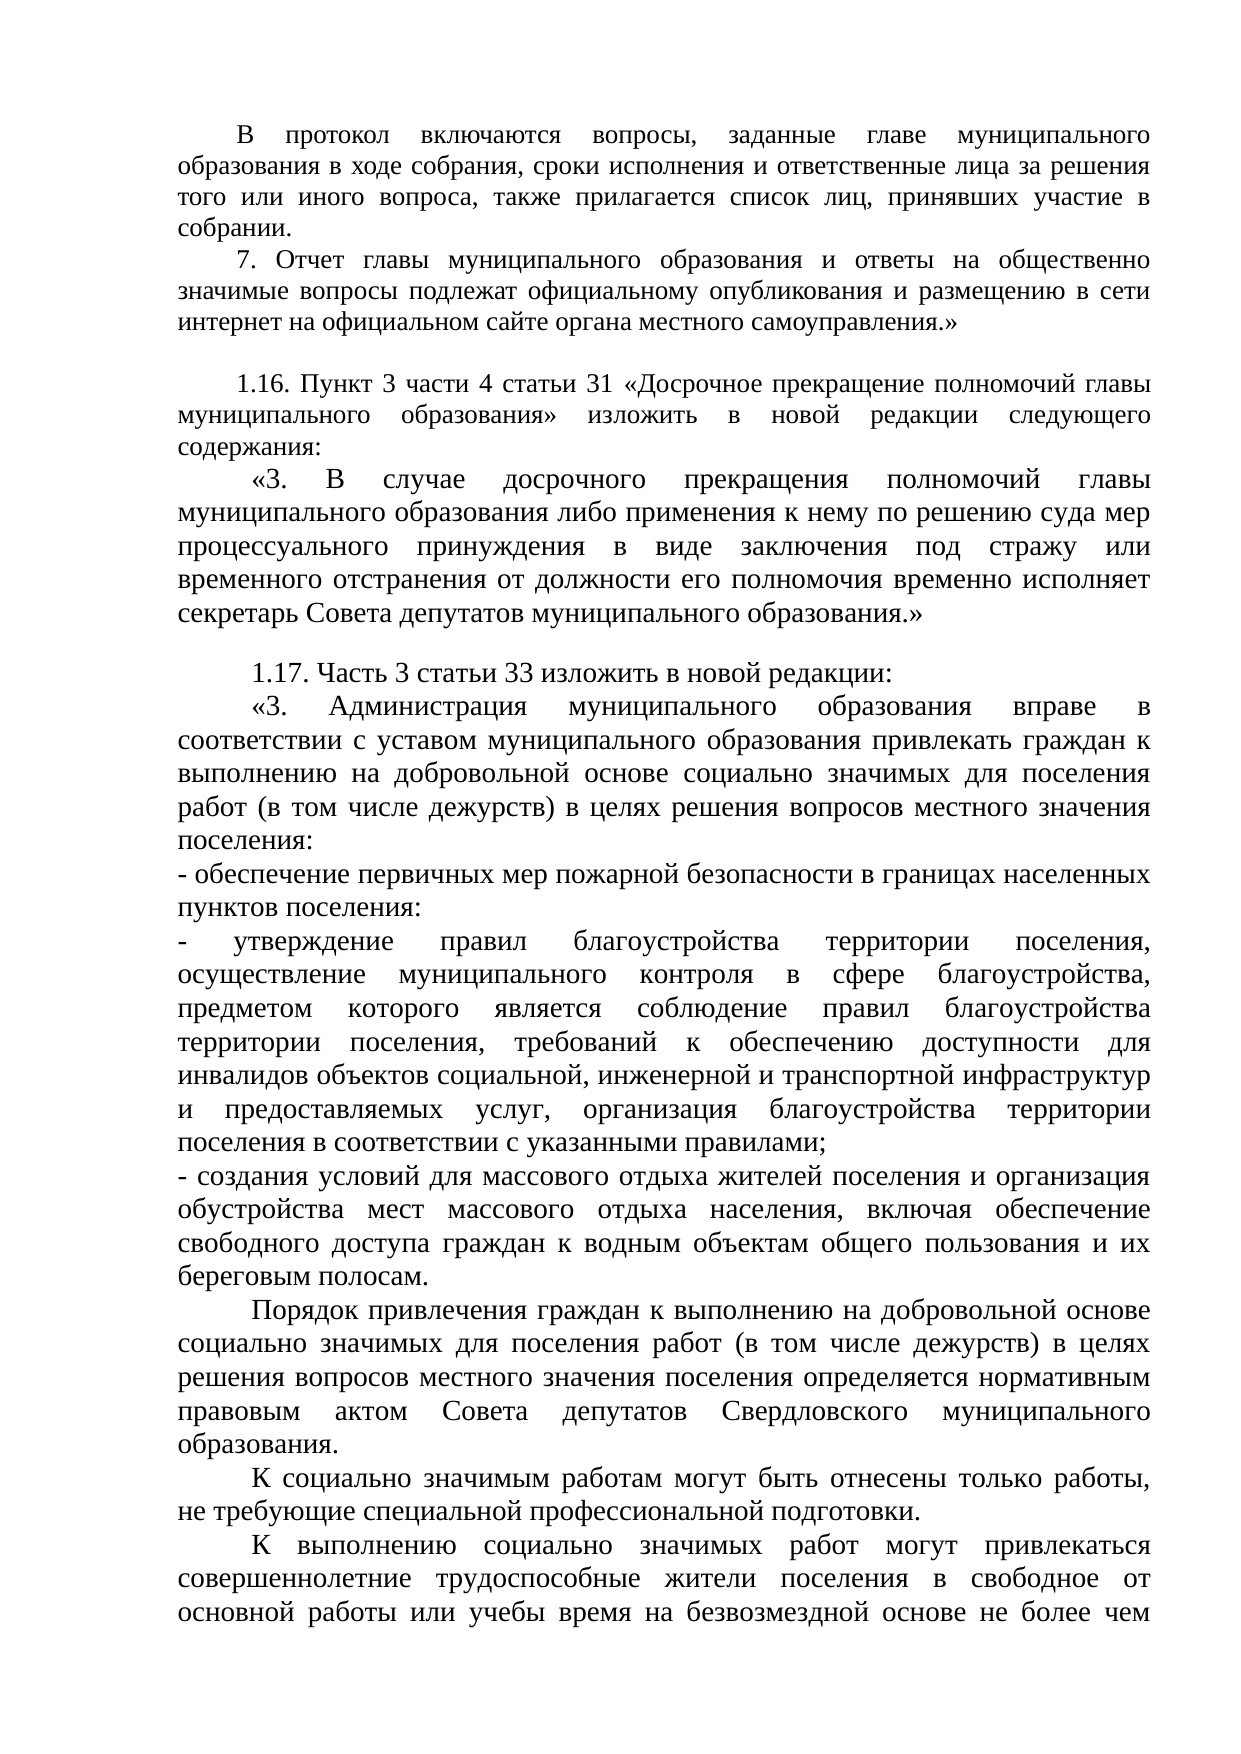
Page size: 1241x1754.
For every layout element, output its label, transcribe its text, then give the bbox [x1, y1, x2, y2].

text В протокол включаются вопросы, заданные главе муниципального образования в ходе собрания, сроки исполнения и ответственные лица за решения того или иного вопроса, также прилагается список лиц, принявших участие в собрании. [177, 118, 1152, 243]
text - создания условий для массового отдыха жителей поселения и организация обустройства мест массового отдыха населения, включая обеспечение свободного доступа граждан к водным объектам общего пользования и их береговым полосам. [177, 1158, 1152, 1292]
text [177, 1527, 1152, 1627]
text 1.17. Часть 3 статьи 33 изложить в новой редакции: [177, 655, 1152, 688]
text - утверждение правил благоустройства территории поселения, осуществление муниципального контроля в сфере благоустройства, предметом которого является соблюдение правил благоустройства территории поселения, требований к обеспечению доступности для инвалидов объектов социальной, инженерной и транспортной инфраструктур и предоставляемых услуг, организация благоустройства территории поселения в соответствии с указанными правилами; [177, 923, 1152, 1158]
text «3. В случае досрочного прекращения полномочий главы муниципального образования либо применения к нему по решению суда мер процессуального принуждения в виде заключения под стражу или временного отстранения от должности его полномочия временно исполняет секретарь Совета депутатов муниципального образования.» [177, 461, 1152, 628]
text «3. Администрация муниципального образования вправе в соответствии с уставом муниципального образования привлекать граждан к выполнению на добровольной основе социально значимых для поселения работ (в том числе дежурств) в целях решения вопросов местного значения поселения: [177, 688, 1152, 856]
text К социально значимым работам могут быть отнесены только работы, не требующие специальной профессиональной подготовки. [177, 1460, 1152, 1527]
text Порядок привлечения граждан к выполнению на добровольной основе социально значимых для поселения работ (в том числе дежурств) в целях решения вопросов местного значения поселения определяется нормативным правовым актом Совета депутатов Свердловского муниципального образования. [177, 1292, 1152, 1460]
text 7. Отчет главы муниципального образования и ответы на общественно значимые вопросы подлежат официальному опубликования и размещению в сети интернет на официальном сайте органа местного самоуправления.» [177, 243, 1152, 336]
text - обеспечение первичных мер пожарной безопасности в границах населенных пунктов поселения: [177, 856, 1152, 923]
text 1.16. Пункт 3 части 4 статьи 31 «Досрочное прекращение полномочий главы муниципального образования» изложить в новой редакции следующего содержания: [177, 367, 1152, 461]
